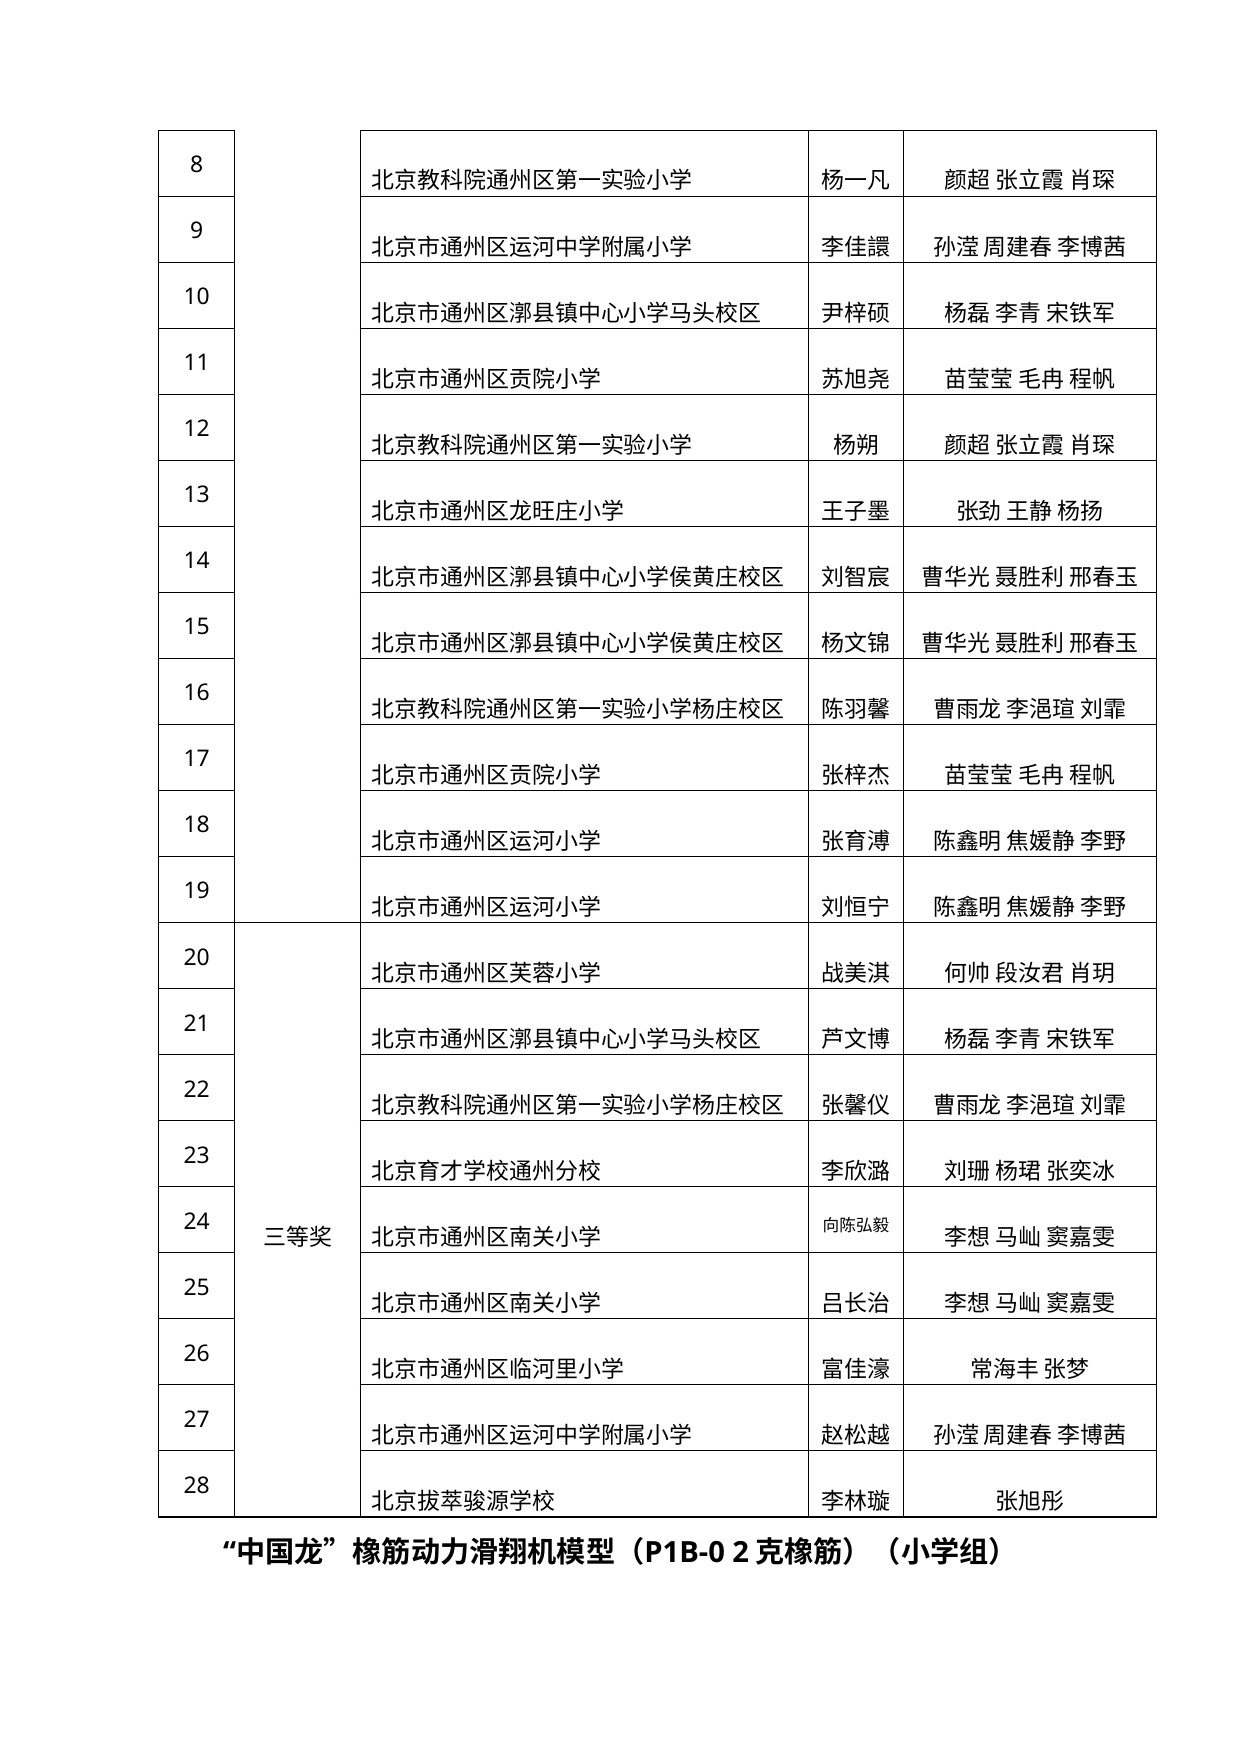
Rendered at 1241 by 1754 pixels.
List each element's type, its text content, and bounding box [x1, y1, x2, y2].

table_cell 战美淇 [809, 923, 903, 988]
table_cell 14 [159, 527, 234, 592]
table_cell 19 [159, 857, 234, 922]
table_cell 刘智宸 [809, 527, 903, 592]
table_cell 北京市通州区漷县镇中心小学马头校区 [361, 263, 808, 328]
table_cell 刘珊 杨珺 张奕冰 [904, 1121, 1156, 1186]
table_cell 李林璇 [809, 1451, 903, 1516]
table_cell 9 [159, 197, 234, 262]
table_cell 北京教科院通州区第一实验小学杨庄校区 [361, 1055, 808, 1120]
table_cell 陈鑫明 焦媛静 李野 [904, 791, 1156, 856]
table_cell 北京市通州区贡院小学 [361, 329, 808, 394]
table_cell 杨磊 李青 宋铁军 [904, 263, 1156, 328]
table_cell 张梓杰 [809, 725, 903, 790]
table_cell 北京市通州区临河里小学 [361, 1319, 808, 1384]
text “中国龙”橡筋动力滑翔机模型（P1B-0 2克橡筋）（小学组） [148, 1517, 1092, 1582]
table_cell 13 [159, 461, 234, 526]
table_cell 16 [159, 659, 234, 724]
table_cell 27 [159, 1385, 234, 1450]
table_cell 芦文博 [809, 989, 903, 1054]
table_cell 赵松越 [809, 1385, 903, 1450]
table_cell 吕长治 [809, 1253, 903, 1318]
table_cell 28 [159, 1451, 234, 1516]
table_cell 李想 马屾 窦嘉雯 [904, 1253, 1156, 1318]
table_cell 25 [159, 1253, 234, 1318]
table_cell 18 [159, 791, 234, 856]
table_cell 24 [159, 1187, 234, 1252]
table_cell 北京市通州区运河中学附属小学 [361, 1385, 808, 1450]
table_cell 杨朔 [809, 395, 903, 460]
table_cell 北京市通州区运河中学附属小学 [361, 197, 808, 262]
table_cell 张劲 王静 杨扬 [904, 461, 1156, 526]
table_cell 北京市通州区漷县镇中心小学侯黄庄校区 [361, 527, 808, 592]
table_cell 王子墨 [809, 461, 903, 526]
table_cell 北京教科院通州区第一实验小学杨庄校区 [361, 659, 808, 724]
table_cell 向陈弘毅 [809, 1187, 903, 1252]
table_cell 颜超 张立霞 肖琛 [904, 395, 1156, 460]
table_cell 陈羽馨 [809, 659, 903, 724]
table_cell 张育溥 [809, 791, 903, 856]
table_cell 北京市通州区漷县镇中心小学侯黄庄校区 [361, 593, 808, 658]
table_cell 15 [159, 593, 234, 658]
table_cell 8 [159, 131, 234, 196]
table_cell 20 [159, 923, 234, 988]
table_cell 北京市通州区运河小学 [361, 857, 808, 922]
table_cell 曹雨龙 李浥瑄 刘霏 [904, 1055, 1156, 1120]
table_cell 颜超 张立霞 肖琛 [904, 131, 1156, 196]
table_cell 孙滢 周建春 李博茜 [904, 197, 1156, 262]
table_cell 李佳譞 [809, 197, 903, 262]
table_cell 曹雨龙 李浥瑄 刘霏 [904, 659, 1156, 724]
table_cell 张旭彤 [904, 1451, 1156, 1516]
table_cell 北京市通州区运河小学 [361, 791, 808, 856]
table_cell 12 [159, 395, 234, 460]
table_cell 李欣潞 [809, 1121, 903, 1186]
table_cell 曹华光 聂胜利 邢春玉 [904, 593, 1156, 658]
table_cell 北京市通州区南关小学 [361, 1187, 808, 1252]
table_cell 北京市通州区漷县镇中心小学马头校区 [361, 989, 808, 1054]
table_cell 尹梓硕 [809, 263, 903, 328]
table_cell 何帅 段汝君 肖玥 [904, 923, 1156, 988]
table_cell 北京市通州区南关小学 [361, 1253, 808, 1318]
table_cell 杨一凡 [809, 131, 903, 196]
table_cell 21 [159, 989, 234, 1054]
table_cell 26 [159, 1319, 234, 1384]
table_cell 北京市通州区龙旺庄小学 [361, 461, 808, 526]
table_cell 富佳濠 [809, 1319, 903, 1384]
table_cell 10 [159, 263, 234, 328]
table_cell 北京育才学校通州分校 [361, 1121, 808, 1186]
table_cell 杨磊 李青 宋铁军 [904, 989, 1156, 1054]
table_cell 孙滢 周建春 李博茜 [904, 1385, 1156, 1450]
table_cell 杨文锦 [809, 593, 903, 658]
table_cell 李想 马屾 窦嘉雯 [904, 1187, 1156, 1252]
table_cell 陈鑫明 焦媛静 李野 [904, 857, 1156, 922]
table_cell 11 [159, 329, 234, 394]
table_cell 曹华光 聂胜利 邢春玉 [904, 527, 1156, 592]
table_cell 17 [159, 725, 234, 790]
table_cell 常海丰 张梦 [904, 1319, 1156, 1384]
table_cell 22 [159, 1055, 234, 1120]
table_cell 刘恒宁 [809, 857, 903, 922]
table_cell 北京市通州区贡院小学 [361, 725, 808, 790]
table_cell 北京拔萃骏源学校 [361, 1451, 808, 1516]
table_cell 苗莹莹 毛冉 程帆 [904, 725, 1156, 790]
table_cell 北京教科院通州区第一实验小学 [361, 395, 808, 460]
table_cell 三等奖 [235, 923, 360, 1516]
table_cell 苏旭尧 [809, 329, 903, 394]
table_cell 北京市通州区芙蓉小学 [361, 923, 808, 988]
table_cell 苗莹莹 毛冉 程帆 [904, 329, 1156, 394]
table_cell 张馨仪 [809, 1055, 903, 1120]
table_cell 23 [159, 1121, 234, 1186]
table_cell 北京教科院通州区第一实验小学 [361, 131, 808, 196]
